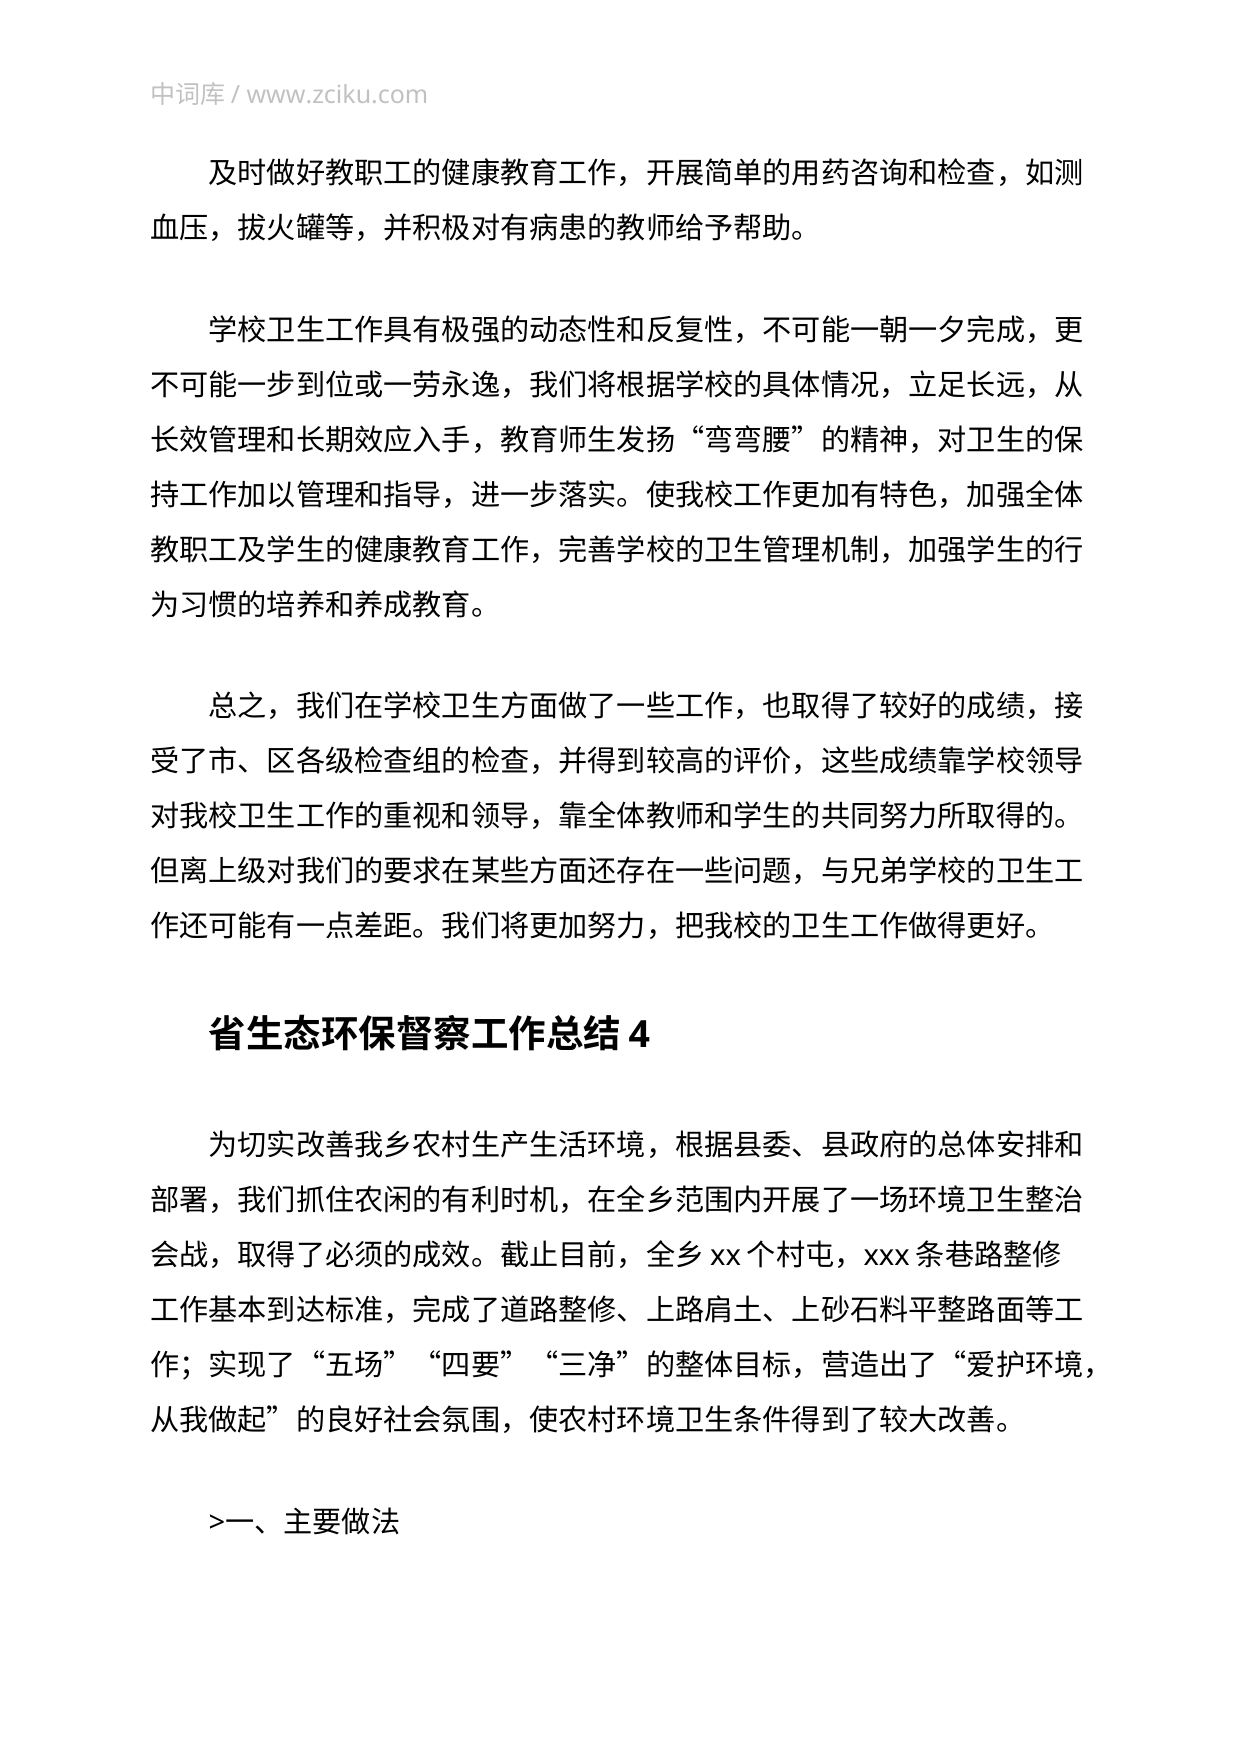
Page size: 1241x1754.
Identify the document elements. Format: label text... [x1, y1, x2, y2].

text 为切实改善我乡农村生产生活环境，根据县委、县政府的总体安排和部署，我们抓住农闲的有利时机，在全乡范围内开展了一场环境卫生整治会战，取得了必须的成效。截止目前，全乡xx个村屯，xxx条巷路整修工作基本到达标准，完成了道路整修、上路肩土、上砂石料平整路面等工作；实现了“五场”“四要”“三净”的整体目标，营造出了“爱护环境，从我做起”的良好社会氛围，使农村环境卫生条件得到了较大改善。 [150, 1122, 1090, 1439]
text >一、主要做法 [150, 1498, 1090, 1541]
text 总之，我们在学校卫生方面做了一些工作，也取得了较好的成绩，接受了市、区各级检查组的检查，并得到较高的评价，这些成绩靠学校领导对我校卫生工作的重视和领导，靠全体教师和学生的共同努力所取得的。但离上级对我们的要求在某些方面还存在一些问题，与兄弟学校的卫生工作还可能有一点差距。我们将更加努力，把我校的卫生工作做得更好。 [150, 683, 1090, 945]
text 学校卫生工作具有极强的动态性和反复性，不可能一朝一夕完成，更不可能一步到位或一劳永逸，我们将根据学校的具体情况，立足长远，从长效管理和长期效应入手，教育师生发扬“弯弯腰”的精神，对卫生的保持工作加以管理和指导，进一步落实。使我校工作更加有特色，加强全体教职工及学生的健康教育工作，完善学校的卫生管理机制，加强学生的行为习惯的培养和养成教育。 [150, 307, 1090, 623]
text 及时做好教职工的健康教育工作，开展简单的用药咨询和检查，如测血压，拔火罐等，并积极对有病患的教师给予帮助。 [150, 150, 1090, 247]
text 省生态环保督察工作总结4 [150, 1004, 1090, 1059]
